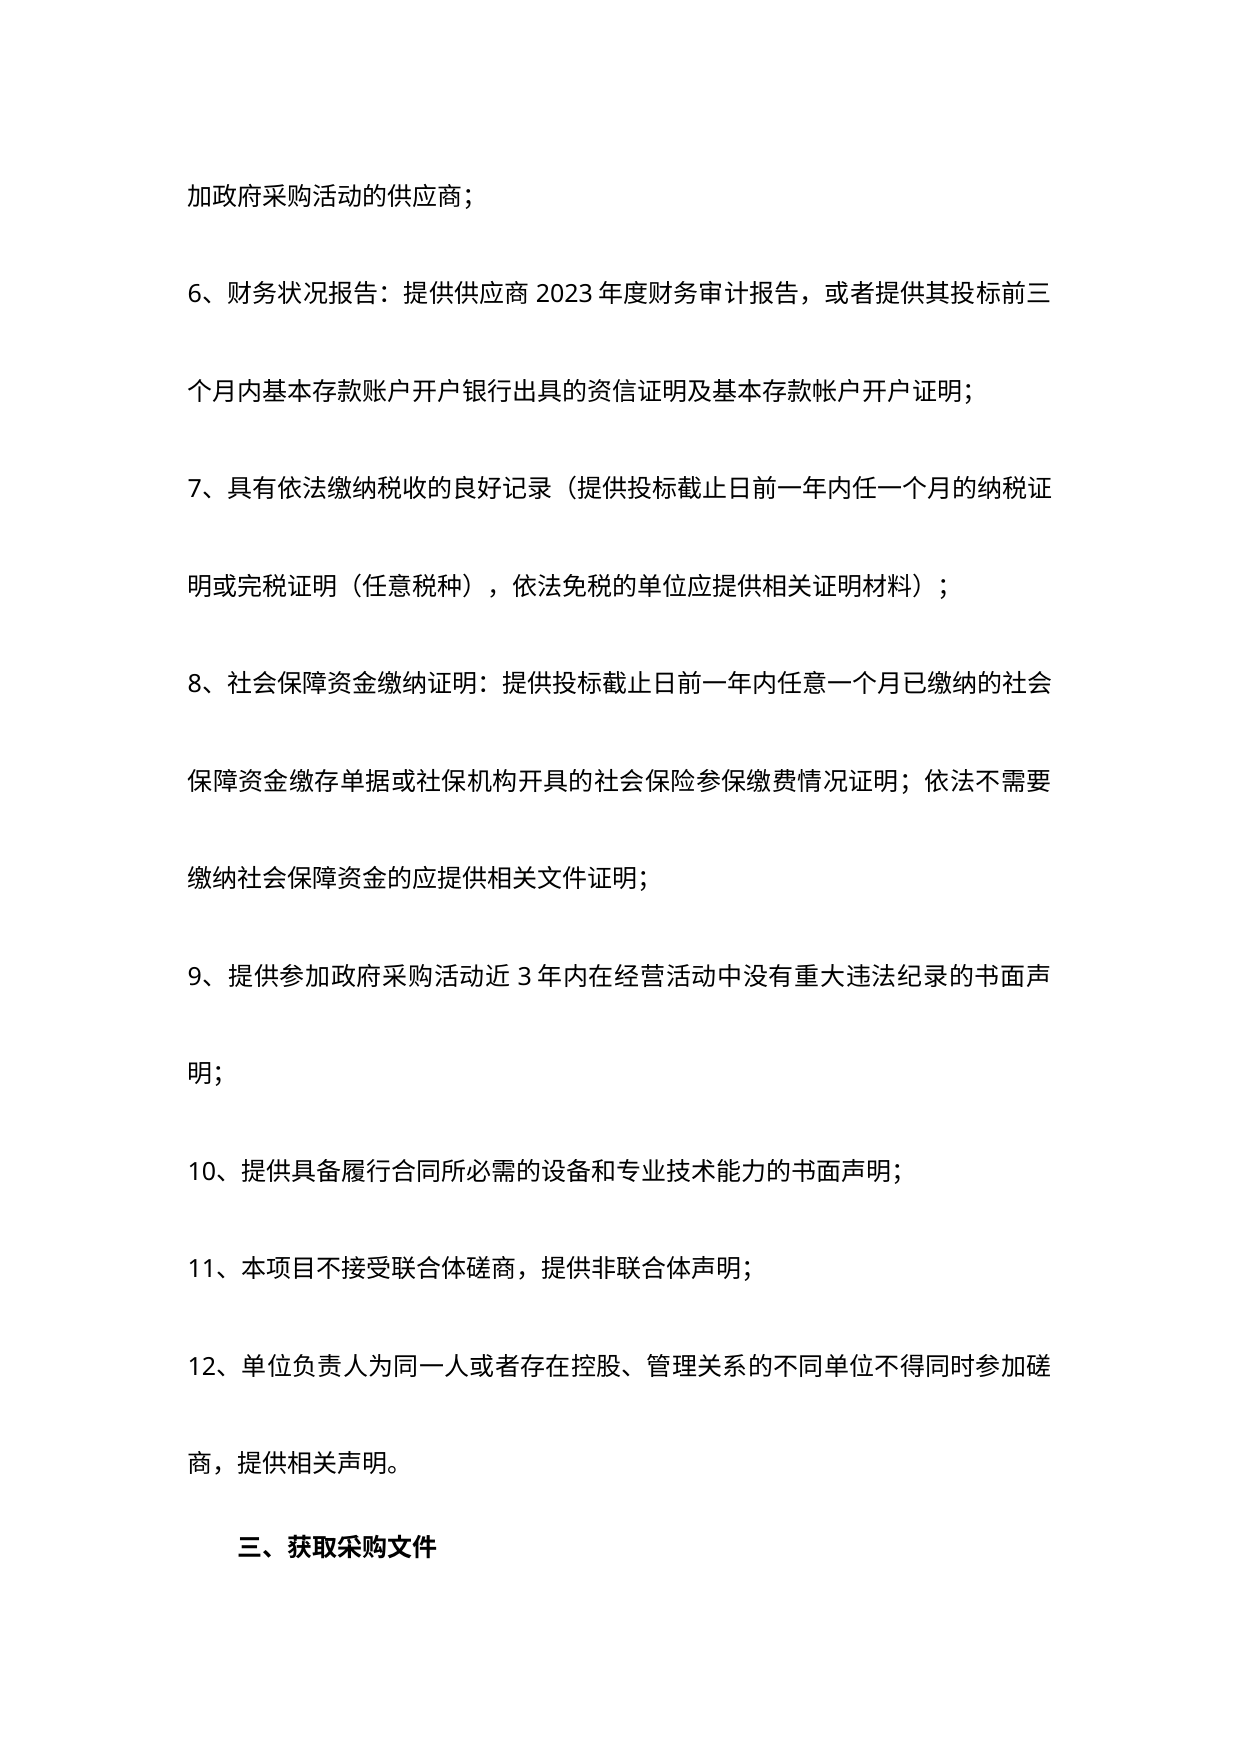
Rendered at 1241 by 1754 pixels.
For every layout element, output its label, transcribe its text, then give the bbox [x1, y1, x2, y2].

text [187, 162, 1053, 1494]
subtitle 三、获取采购文件 [187, 1513, 1053, 1578]
